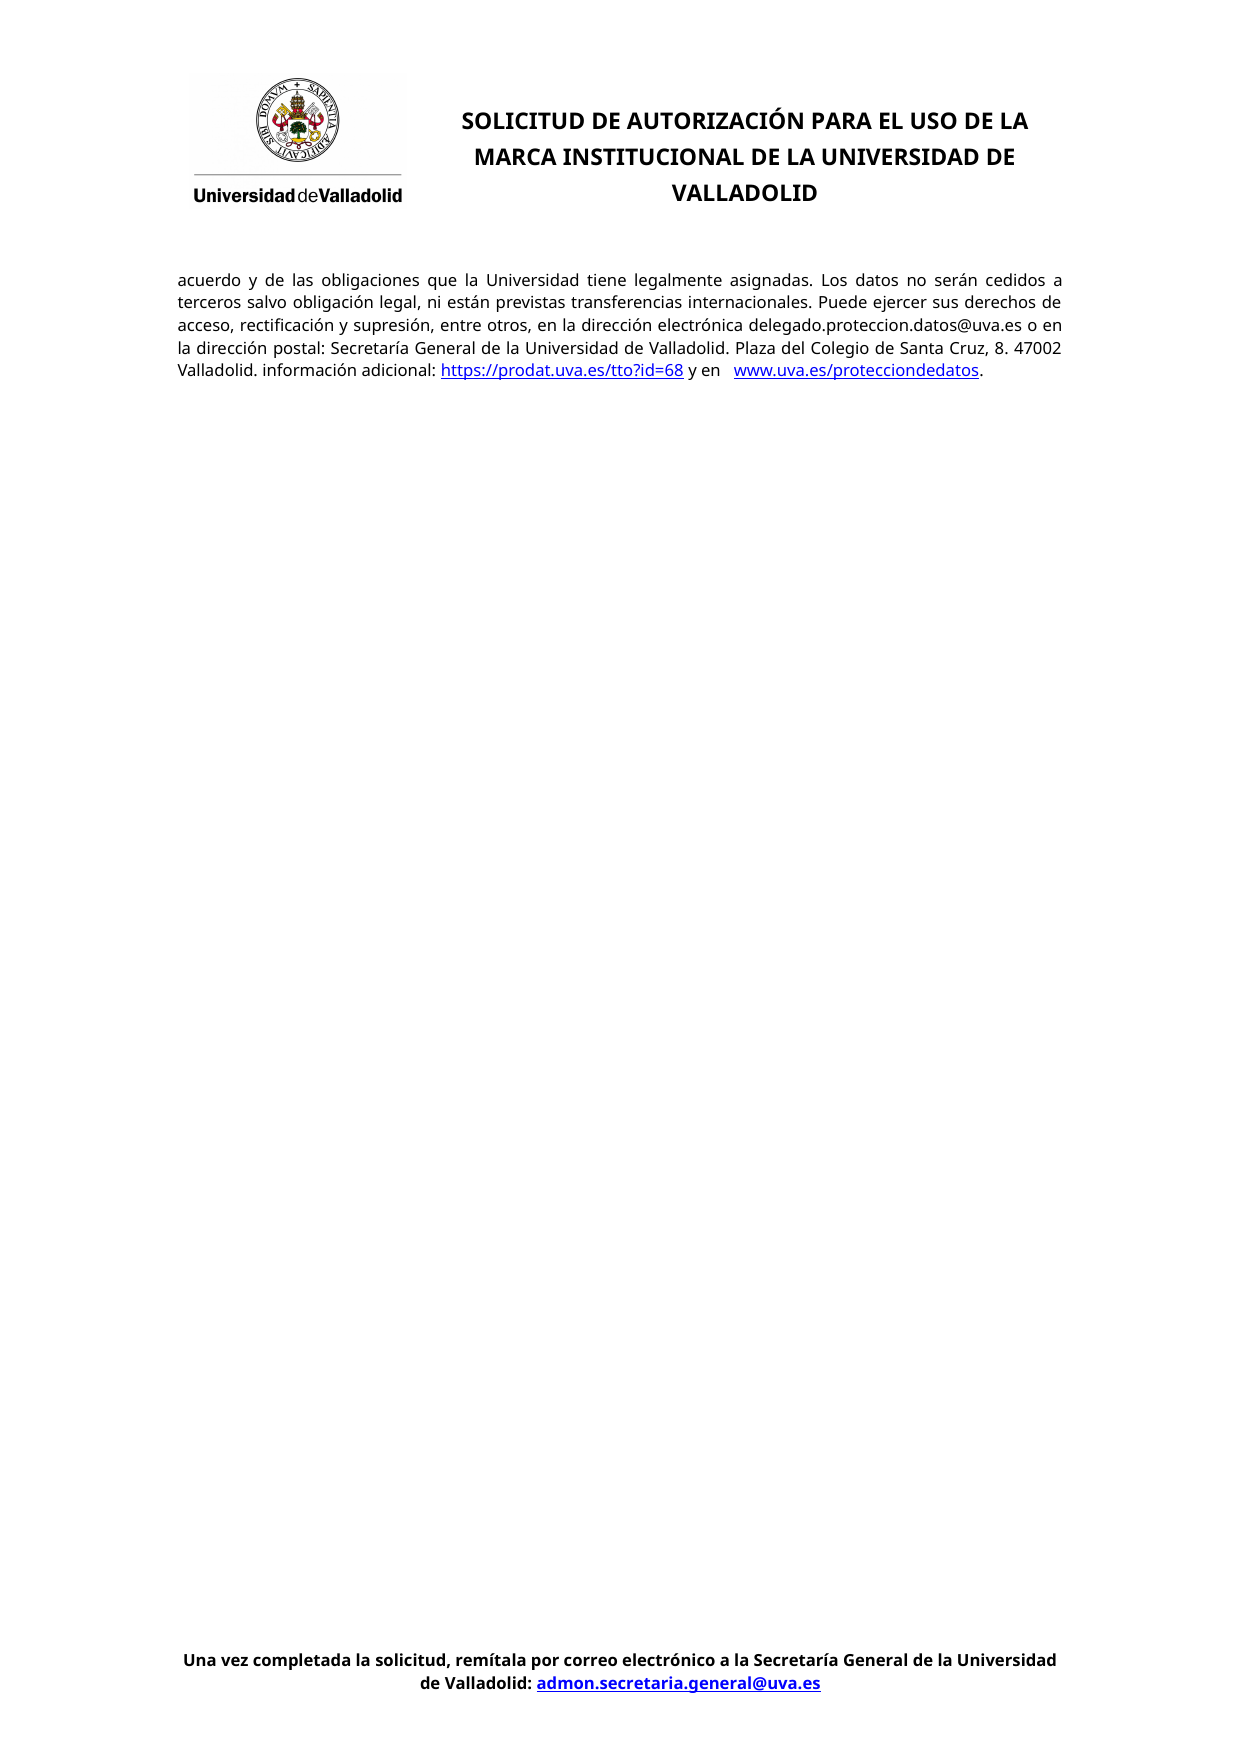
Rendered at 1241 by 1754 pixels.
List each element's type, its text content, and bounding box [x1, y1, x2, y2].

picture [188, 73, 407, 209]
